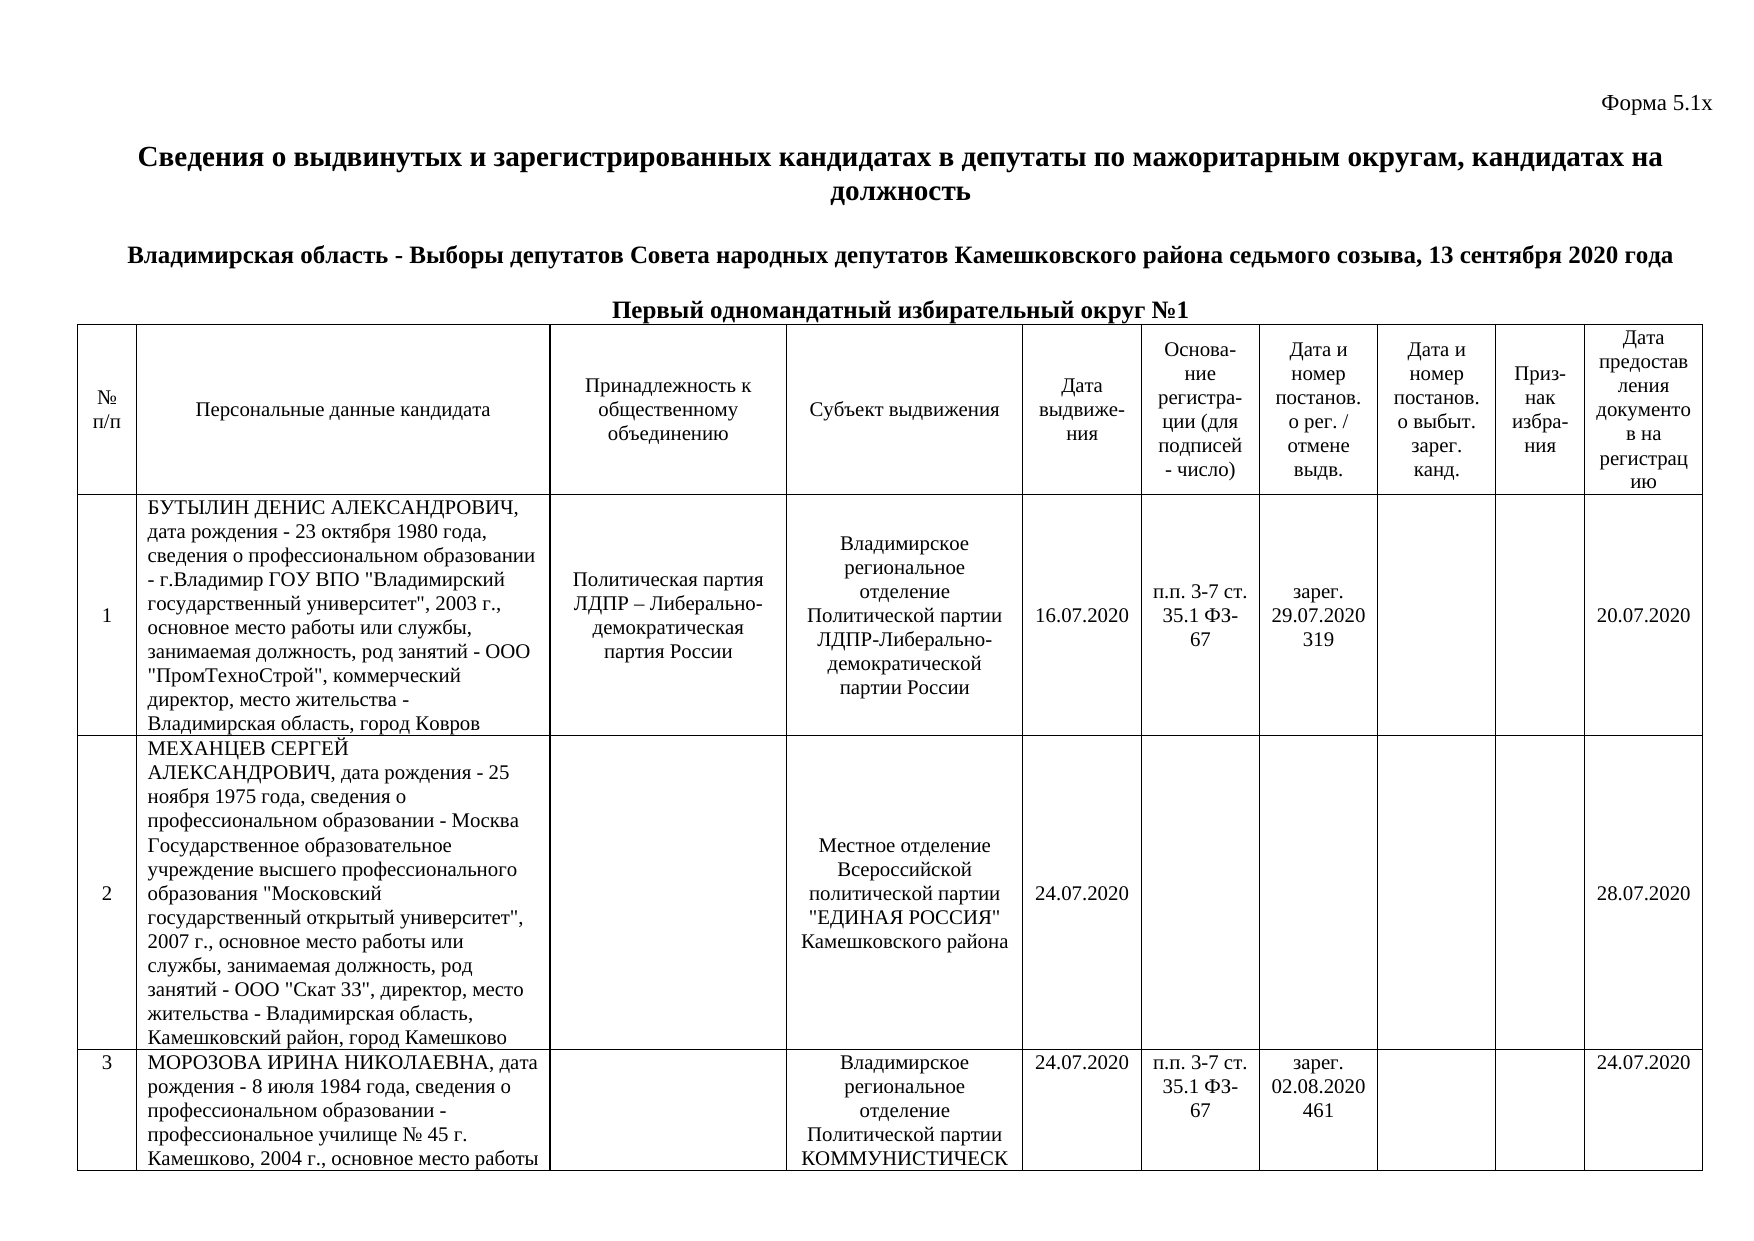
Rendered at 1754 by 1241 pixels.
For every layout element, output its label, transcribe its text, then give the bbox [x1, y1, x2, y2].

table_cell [787, 1050, 1022, 1170]
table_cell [1142, 1050, 1259, 1170]
text Форма 5.1x [88, 88, 1713, 115]
table_cell [1378, 1050, 1495, 1170]
table_cell 28.07.2020 [1585, 736, 1702, 1049]
table_cell БУТЫЛИН ДЕНИС АЛЕКСАНДРОВИЧ, дата рождения - 23 октября 1980 года, сведения о профессиональном образовании - г.Владимир ГОУ ВПО "Владимирский государственный университет", 2003 г., основное место работы или службы, занимаемая должность, род занятий - ООО "ПромТехноСтрой", коммерческий директор, место жительства - Владимирская область, город Ковров [137, 495, 549, 735]
table_cell 16.07.2020 [1023, 495, 1141, 735]
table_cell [137, 1050, 549, 1170]
table_cell 2 [78, 736, 136, 1049]
table_cell зарег. 29.07.2020 319 [1260, 495, 1377, 735]
table_cell [1378, 495, 1495, 735]
text Владимирская область - Выборы депутатов Совета народных депутатов Камешковского района седьмого созыва, 13 сентября 2020 года [88, 240, 1713, 269]
table_cell [1496, 495, 1584, 735]
table_header Дата предоставления документов на регистрацию [1585, 325, 1702, 493]
table_cell 1 [78, 495, 136, 735]
text Сведения о выдвинутых и зарегистрированных кандидатах в депутаты по мажоритарным округам, кандидатах на должность [88, 139, 1713, 207]
table_cell [1496, 736, 1584, 1049]
table_header Приз-нак избра-ния [1496, 325, 1584, 493]
table_cell [551, 1050, 786, 1170]
table_header Субъект выдвижения [787, 325, 1022, 493]
table_cell [1142, 736, 1259, 1049]
table_cell п.п. 3-7 ст. 35.1 ФЗ-67 [1142, 495, 1259, 735]
table_cell 24.07.2020 [1023, 1050, 1141, 1170]
table_cell Политическая партия ЛДПР – Либерально-демократическая партия России [551, 495, 786, 735]
table_cell [1496, 1050, 1584, 1170]
table_header № п/п [78, 325, 136, 493]
table_cell [1378, 736, 1495, 1049]
table_cell [1260, 736, 1377, 1049]
table_cell Владимирское региональное отделение Политической партии ЛДПР-Либерально-демократической партии России [787, 495, 1022, 735]
table_header Принадлежность к общественному объединению [551, 325, 786, 493]
table_cell 24.07.2020 [1585, 1050, 1702, 1170]
table_cell 3 [78, 1050, 136, 1170]
table_header Дата и номер постанов. о выбыт. зарег. канд. [1378, 325, 1495, 493]
table_cell МЕХАНЦЕВ СЕРГЕЙ АЛЕКСАНДРОВИЧ, дата рождения - 25 ноября 1975 года, сведения о профессиональном образовании - Москва Государственное образовательное учреждение высшего профессионального образования "Московский государственный открытый университет", 2007 г., основное место работы или службы, занимаемая должность, род занятий - ООО "Скат 33", директор, место жительства - Владимирская область, Камешковский район, город Камешково [137, 736, 549, 1049]
table_header Дата и номер постанов. о рег. / отмене выдв. [1260, 325, 1377, 493]
table_header Дата выдвиже- ния [1023, 325, 1141, 493]
table_cell 24.07.2020 [1023, 736, 1141, 1049]
table_cell [551, 736, 786, 1049]
table_header Персональные данные кандидата [137, 325, 549, 493]
table_header Основа- ние регистра- ции (для подписей - число) [1142, 325, 1259, 493]
table_cell Местное отделение Всероссийской политической партии "ЕДИНАЯ РОССИЯ" Камешковского района [787, 736, 1022, 1049]
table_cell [1260, 1050, 1377, 1170]
text Первый одномандатный избирательный округ №1 [88, 295, 1713, 324]
table_cell 20.07.2020 [1585, 495, 1702, 735]
